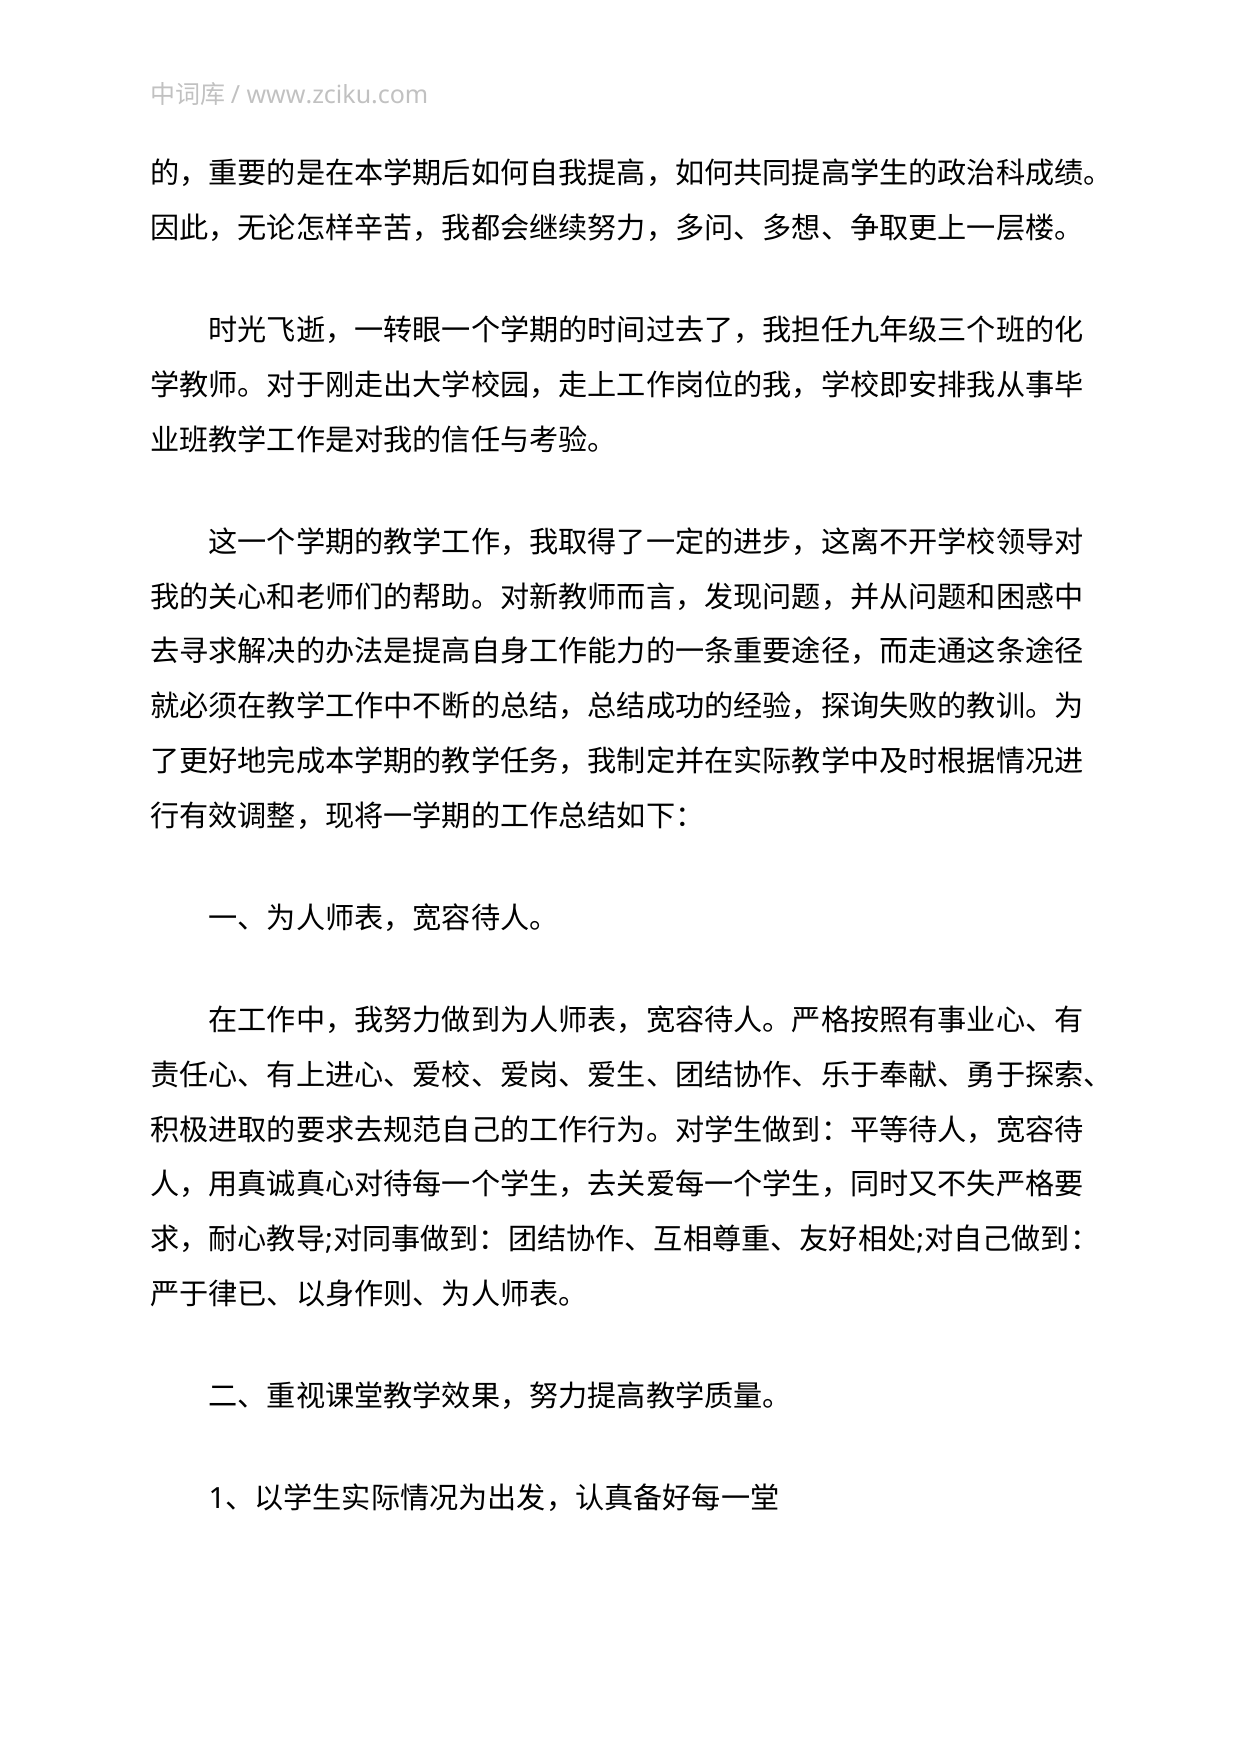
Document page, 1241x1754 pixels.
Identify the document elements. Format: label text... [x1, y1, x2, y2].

text 在工作中，我努力做到为人师表，宽容待人。严格按照有事业心、有责任心、有上进心、爱校、爱岗、爱生、团结协作、乐于奉献、勇于探索、积极进取的要求去规范自己的工作行为。对学生做到：平等待人，宽容待人，用真诚真心对待每一个学生，去关爱每一个学生，同时又不失严格要求，耐心教导;对同事做到：团结协作、互相尊重、友好相处;对自己做到：严于律已、以身作则、为人师表。 [150, 996, 1090, 1313]
text 一、为人师表，宽容待人。 [150, 894, 1090, 937]
text 这一个学期的教学工作，我取得了一定的进步，这离不开学校领导对我的关心和老师们的帮助。对新教师而言，发现问题，并从问题和困惑中去寻求解决的办法是提高自身工作能力的一条重要途径，而走通这条途径就必须在教学工作中不断的总结，总结成功的经验，探询失败的教训。为了更好地完成本学期的教学任务，我制定并在实际教学中及时根据情况进行有效调整，现将一学期的工作总结如下： [150, 518, 1090, 835]
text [150, 150, 1090, 247]
text 1、以学生实际情况为出发，认真备好每一堂 [150, 1474, 1090, 1517]
text 时光飞逝，一转眼一个学期的时间过去了，我担任九年级三个班的化学教师。对于刚走出大学校园，走上工作岗位的我，学校即安排我从事毕业班教学工作是对我的信任与考验。 [150, 307, 1090, 459]
text 二、重视课堂教学效果，努力提高教学质量。 [150, 1373, 1090, 1415]
